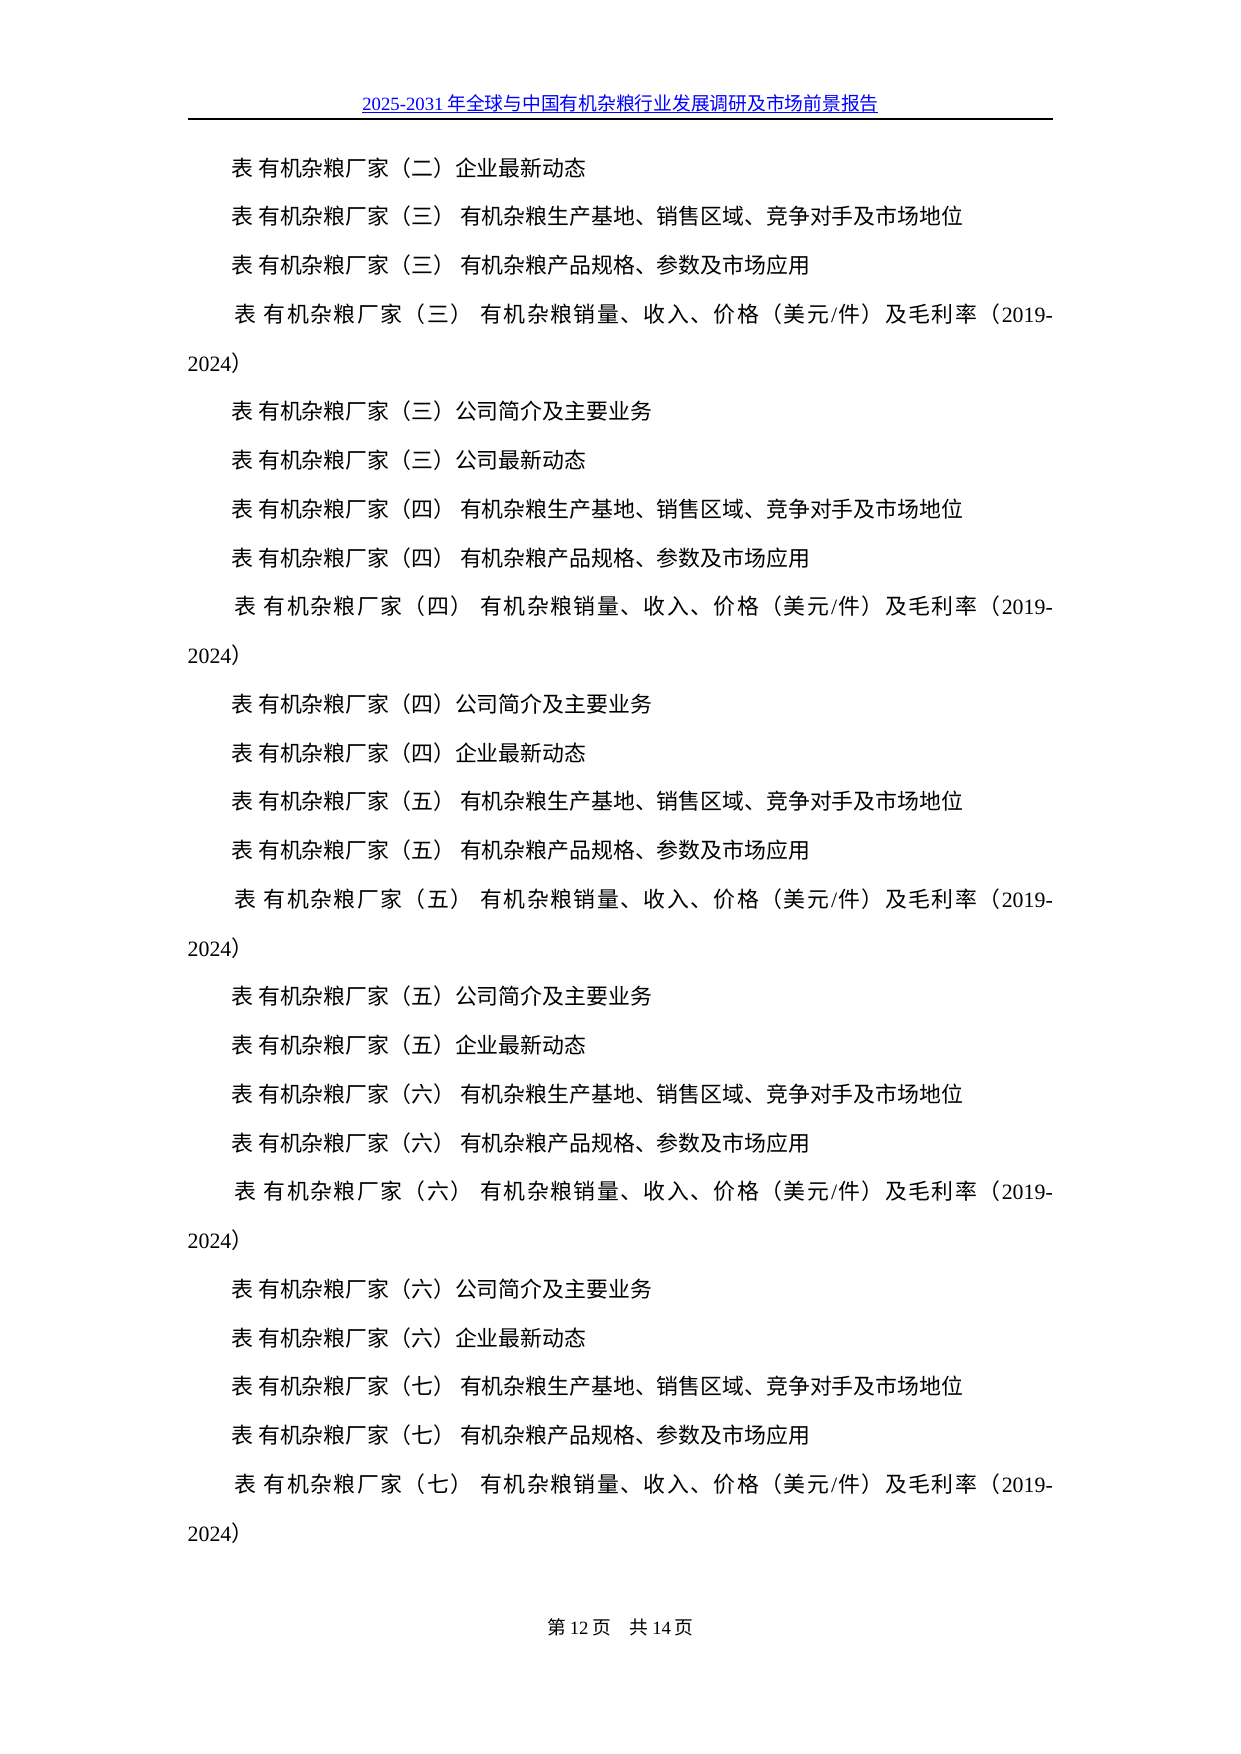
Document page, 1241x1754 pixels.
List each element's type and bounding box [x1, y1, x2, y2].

text [187, 150, 1053, 1548]
